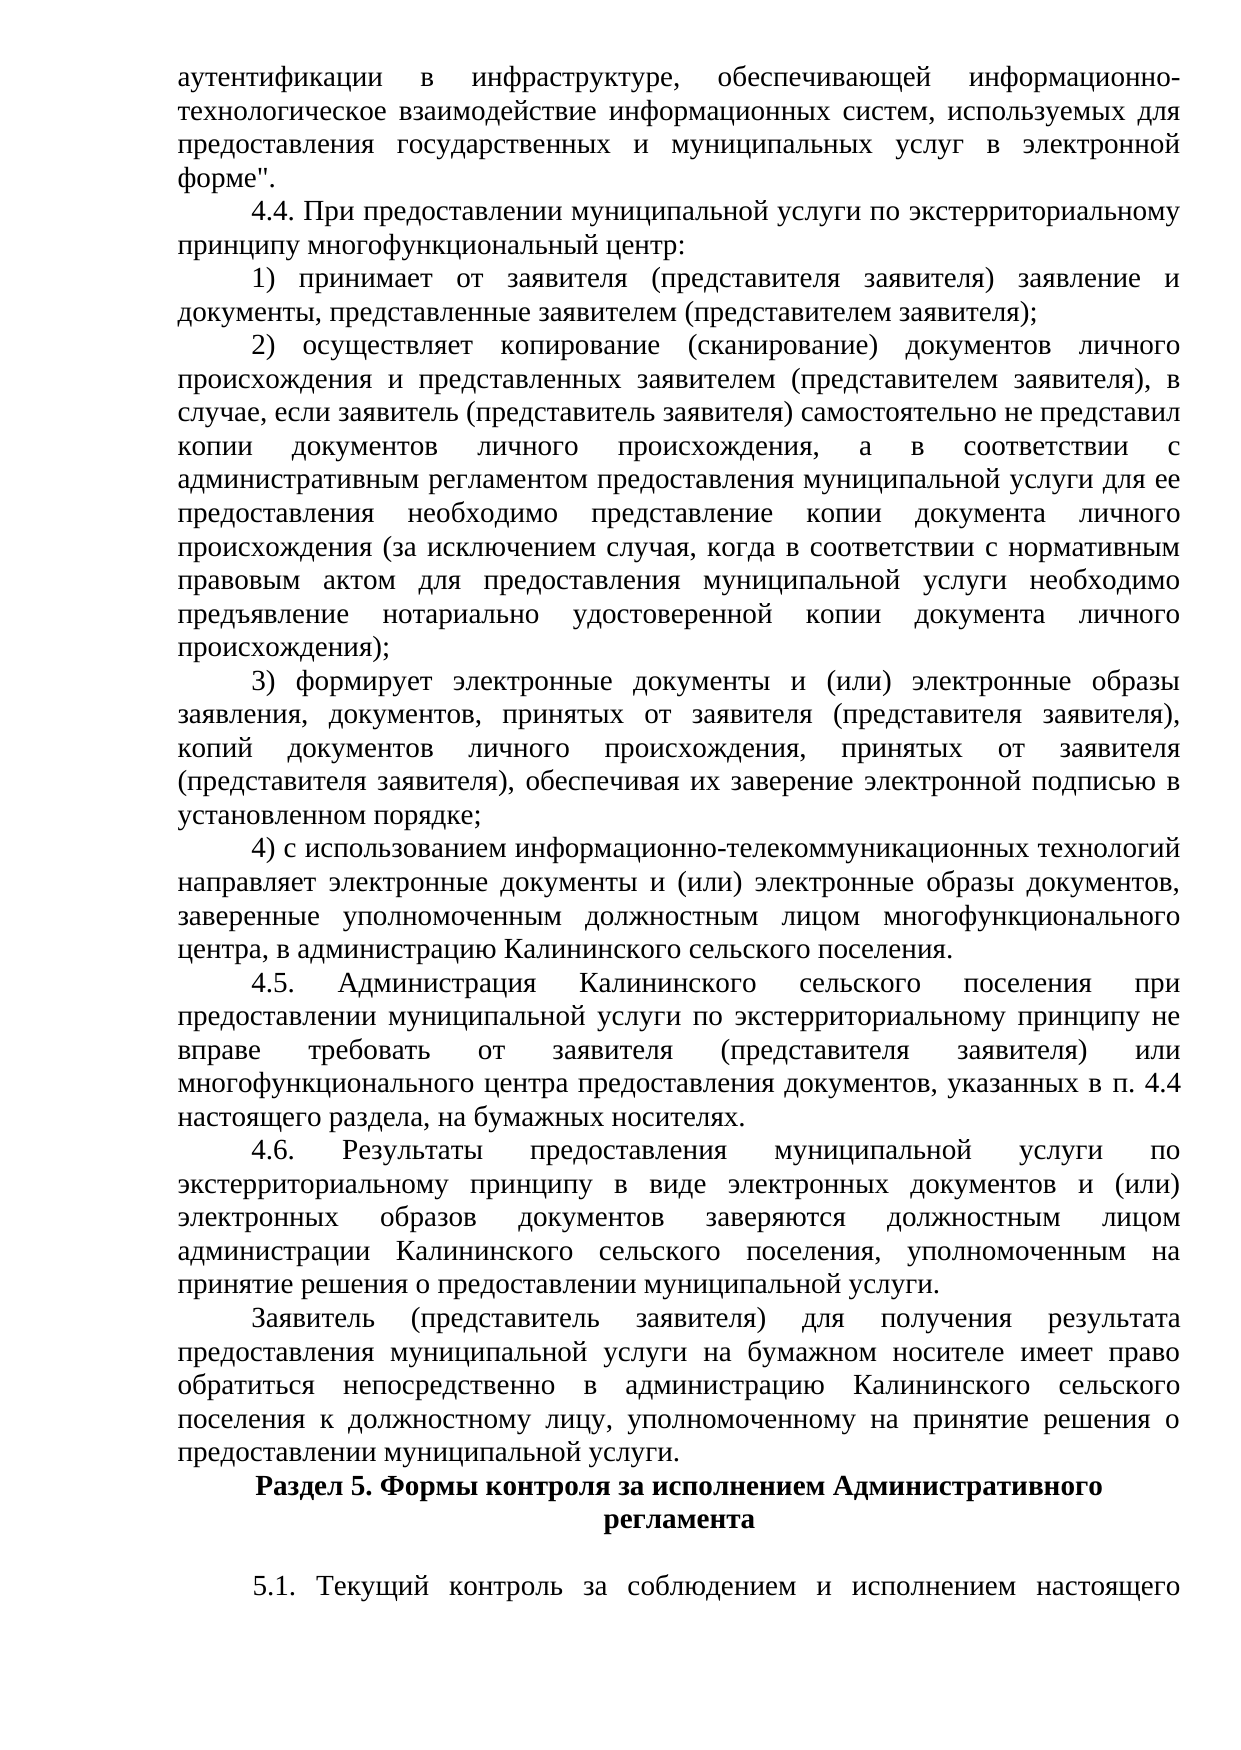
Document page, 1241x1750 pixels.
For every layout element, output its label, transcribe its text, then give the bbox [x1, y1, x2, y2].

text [177, 1568, 1181, 1602]
text 4.5. Администрация Калининского сельского поселения при предоставлении муниципальной услуги по экстерриториальному принципу не вправе требовать от заявителя (представителя заявителя) или многофункционального центра предоставления документов, указанных в п. 4.4 настоящего раздела, на бумажных носителях. [177, 965, 1181, 1132]
text Раздел 5. Формы контроля за исполнением Административного регламента [177, 1468, 1181, 1535]
text 4) с использованием информационно-телекоммуникационных технологий направляет электронные документы и (или) электронные образы документов, заверенные уполномоченным должностным лицом многофункционального центра, в администрацию Калининского сельского поселения. [177, 831, 1181, 965]
text Заявитель (представитель заявителя) для получения результата предоставления муниципальной услуги на бумажном носителе имеет право обратиться непосредственно в администрацию Калининского сельского поселения к должностному лицу, уполномоченному на принятие решения о предоставлении муниципальной услуги. [177, 1300, 1181, 1468]
text 3) формирует электронные документы и (или) электронные образы заявления, документов, принятых от заявителя (представителя заявителя), копий документов личного происхождения, принятых от заявителя (представителя заявителя), обеспечивая их заверение электронной подписью в установленном порядке; [177, 663, 1181, 831]
text 1) принимает от заявителя (представителя заявителя) заявление и документы, представленные заявителем (представителем заявителя); [177, 260, 1181, 327]
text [177, 59, 1181, 193]
text 2) осуществляет копирование (сканирование) документов личного происхождения и представленных заявителем (представителем заявителя), в случае, если заявитель (представитель заявителя) самостоятельно не представил копии документов личного происхождения, а в соответствии с административным регламентом предоставления муниципальной услуги для ее предоставления необходимо представление копии документа личного происхождения (за исключением случая, когда в соответствии с нормативным правовым актом для предоставления муниципальной услуги необходимо предъявление нотариально удостоверенной копии документа личного происхождения); [177, 327, 1181, 663]
text 4.6. Результаты предоставления муниципальной услуги по экстерриториальному принципу в виде электронных документов и (или) электронных образов документов заверяются должностным лицом администрации Калининского сельского поселения, уполномоченным на принятие решения о предоставлении муниципальной услуги. [177, 1132, 1181, 1300]
text 4.4. При предоставлении муниципальной услуги по экстерриториальному принципу многофункциональный центр: [177, 193, 1181, 260]
